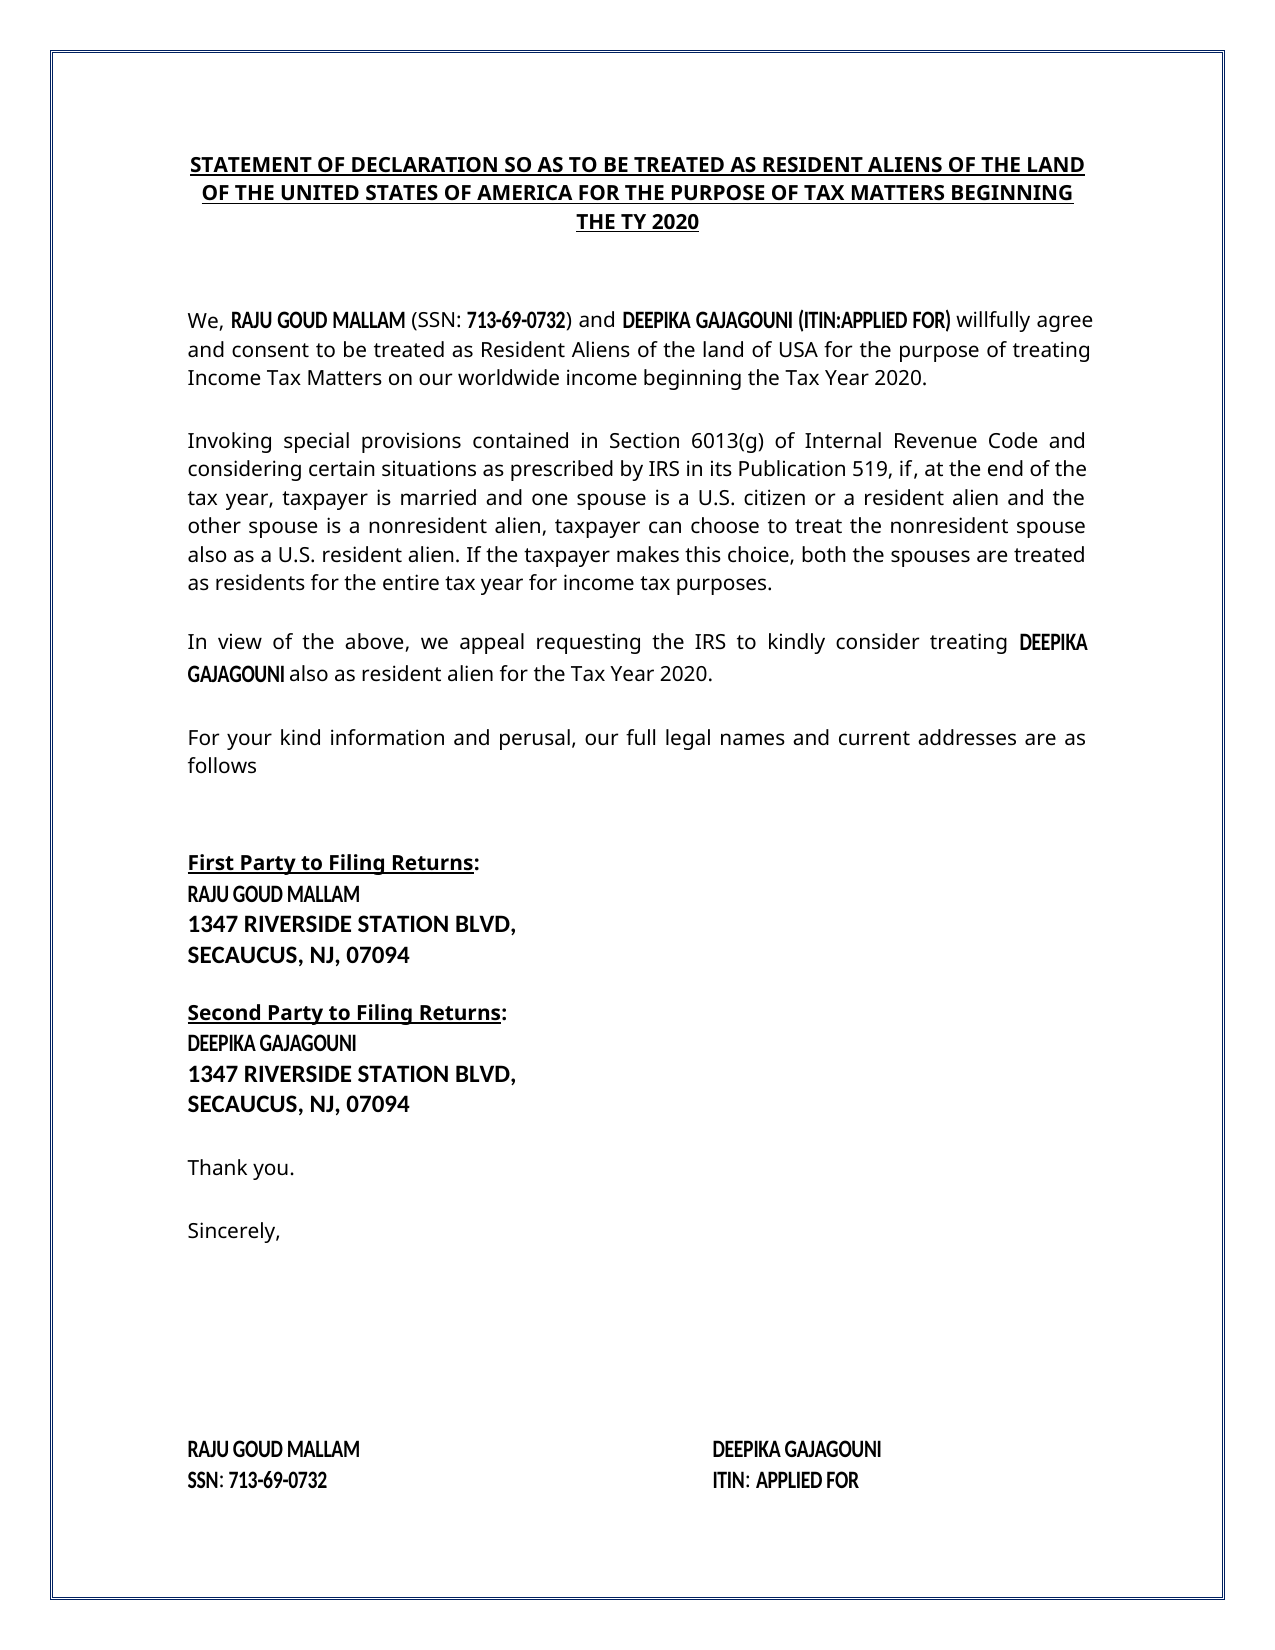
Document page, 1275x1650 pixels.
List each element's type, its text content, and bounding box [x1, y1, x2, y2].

text SECAUCUS, NJ, 07094 [187, 1089, 1087, 1119]
text 1347 RIVERSIDE STATION BLVD, [187, 908, 1087, 939]
text DEEPIKA GAJAGOUNI [187, 1026, 1087, 1058]
text STATEMENT OF DECLARATION SO AS TO BE TREATED AS RESIDENT ALIENS OF THE LAND OF THE UNITED STATES OF AMERICA FOR THE PURPOSE OF TAX MATTERS BEGINNING THE TY 2020 [187, 150, 1087, 235]
text RAJU GOUD MALLAM [187, 877, 1087, 908]
text Second Party to Filing Returns: [187, 998, 1087, 1026]
text First Party to Filing Returns: [187, 848, 1087, 877]
text SECAUCUS, NJ, 07094 [187, 939, 1087, 969]
text Sincerely, [187, 1216, 1087, 1244]
text RAJU GOUD MALLAM DEEPIKA GAJAGOUNI [187, 1432, 1087, 1463]
text Thank you. [187, 1153, 1087, 1182]
text We, RAJU GOUD MALLAM (SSN: 713-69-0732) and DEEPIKA GAJAGOUNI (ITIN:APPLIED FOR) willfully agree and consent to be treated as Resident Aliens of the land of USA for the purpose of treating Income Tax Matters on our worldwide income beginning the Tax Year 2020. [187, 303, 1093, 392]
text 1347 RIVERSIDE STATION BLVD, [187, 1058, 1087, 1089]
text Invoking special provisions contained in Section 6013(g) of Internal Revenue Code and considering certain situations as prescribed by IRS in its Publication 519, if, at the end of the tax year, taxpayer is married and one spouse is a U.S. citizen or a resident alien and the other spouse is a nonresident alien, taxpayer can choose to treat the nonresident spouse also as a U.S. resident alien. If the taxpayer makes this choice, both the spouses are treated as residents for the entire tax year for income tax purposes. [187, 426, 1087, 597]
text For your kind information and perusal, our full legal names and current addresses are as follows [187, 723, 1087, 780]
text In view of the above, we appeal requesting the IRS to kindly consider treating DEEPIKA GAJAGOUNI also as resident alien for the Tax Year 2020. [187, 625, 1087, 689]
text SSN: 713-69-0732 ITIN: APPLIED FOR [187, 1463, 1093, 1495]
